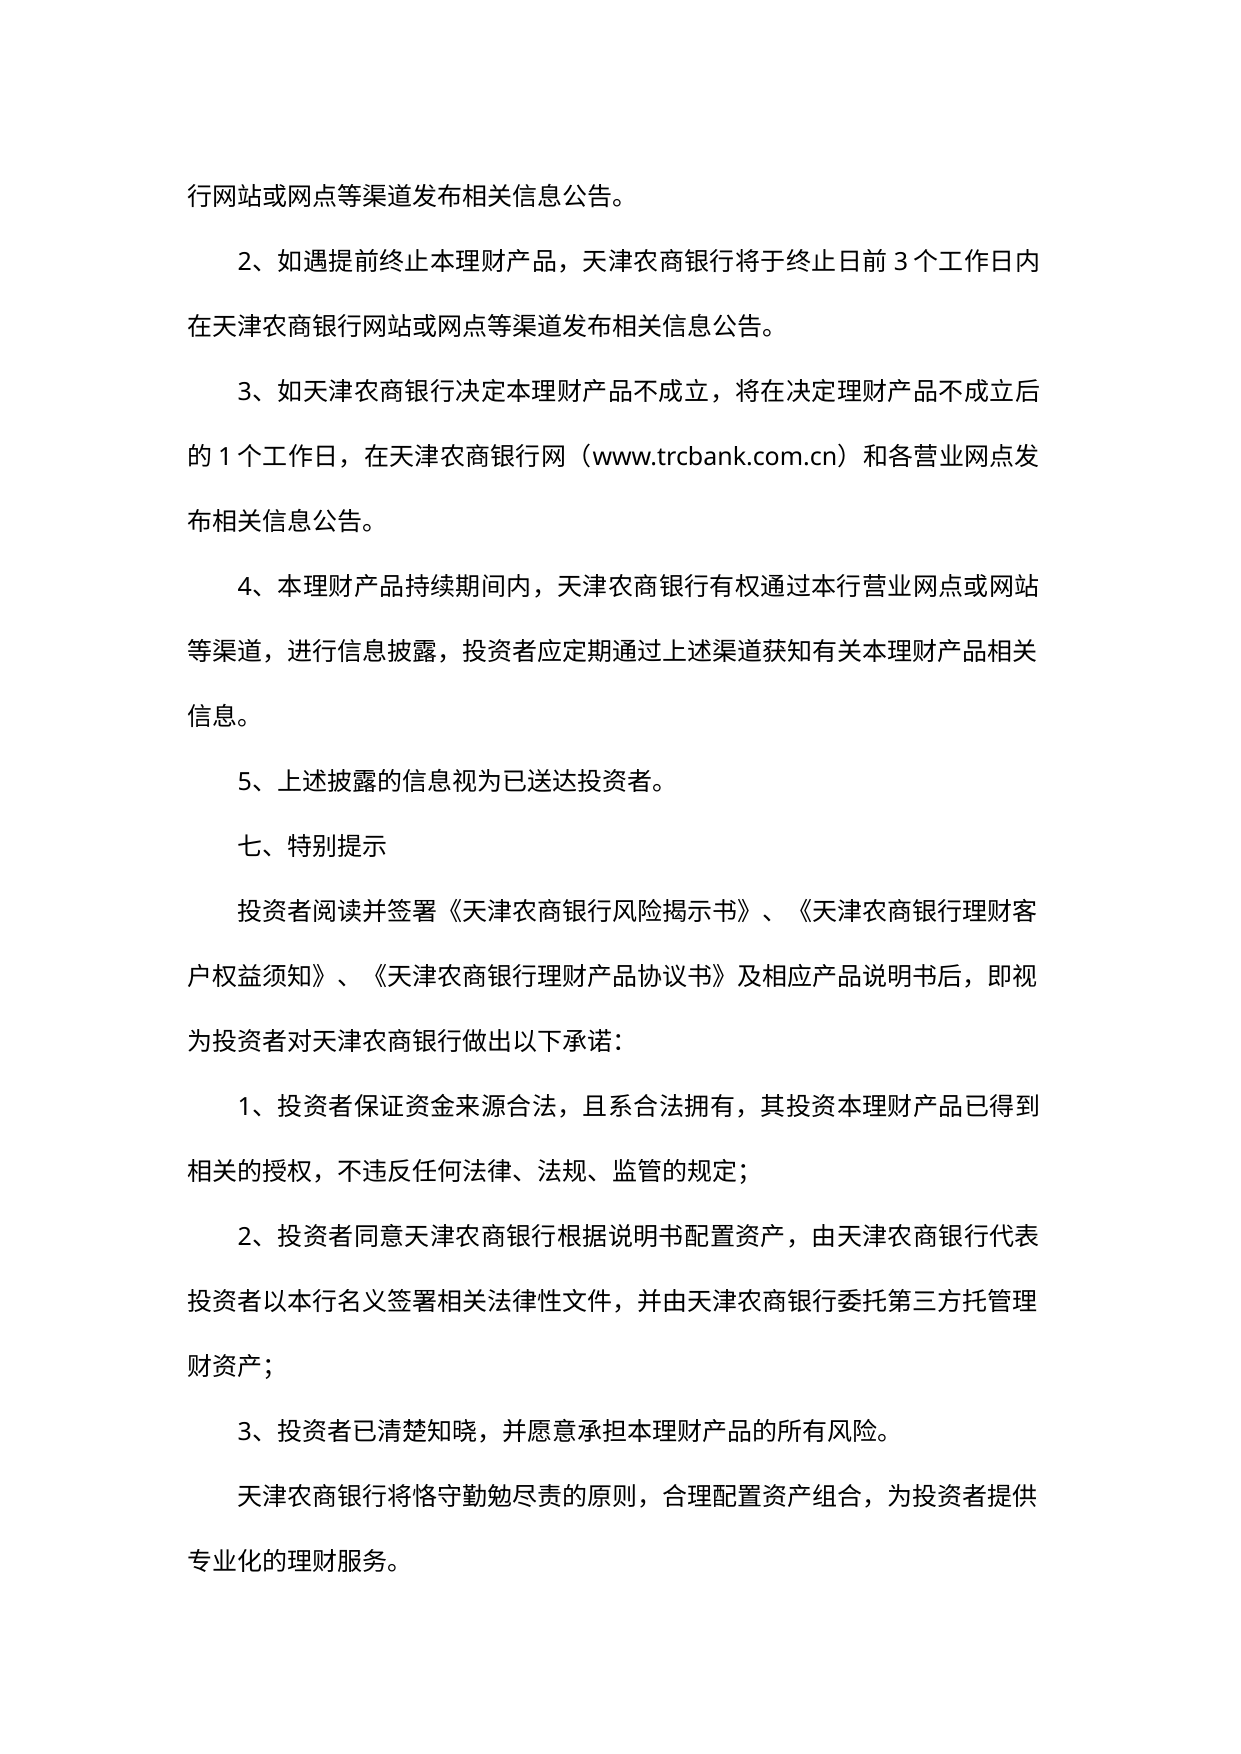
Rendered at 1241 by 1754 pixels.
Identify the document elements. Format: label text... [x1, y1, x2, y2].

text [187, 162, 1040, 227]
text 七、特别提示 [187, 812, 1040, 877]
text 天津农商银行将恪守勤勉尽责的原则，合理配置资产组合，为投资者提供专业化的理财服务。 [187, 1462, 1040, 1592]
text 2、投资者同意天津农商银行根据说明书配置资产，由天津农商银行代表投资者以本行名义签署相关法律性文件，并由天津农商银行委托第三方托管理财资产； [187, 1202, 1040, 1397]
text 4、本理财产品持续期间内，天津农商银行有权通过本行营业网点或网站等渠道，进行信息披露，投资者应定期通过上述渠道获知有关本理财产品相关信息。 [187, 552, 1040, 747]
text 3、如天津农商银行决定本理财产品不成立，将在决定理财产品不成立后的1个工作日，在天津农商银行网（www.trcbank.com.cn）和各营业网点发布相关信息公告。 [187, 357, 1040, 552]
text 5、上述披露的信息视为已送达投资者。 [187, 747, 1040, 812]
text 3、投资者已清楚知晓，并愿意承担本理财产品的所有风险。 [187, 1397, 1040, 1462]
text 投资者阅读并签署《天津农商银行风险揭示书》、《天津农商银行理财客户权益须知》、《天津农商银行理财产品协议书》及相应产品说明书后，即视为投资者对天津农商银行做出以下承诺： [187, 877, 1040, 1072]
text 1、投资者保证资金来源合法，且系合法拥有，其投资本理财产品已得到相关的授权，不违反任何法律、法规、监管的规定； [187, 1072, 1040, 1202]
text 2、如遇提前终止本理财产品，天津农商银行将于终止日前3个工作日内在天津农商银行网站或网点等渠道发布相关信息公告。 [187, 227, 1040, 357]
